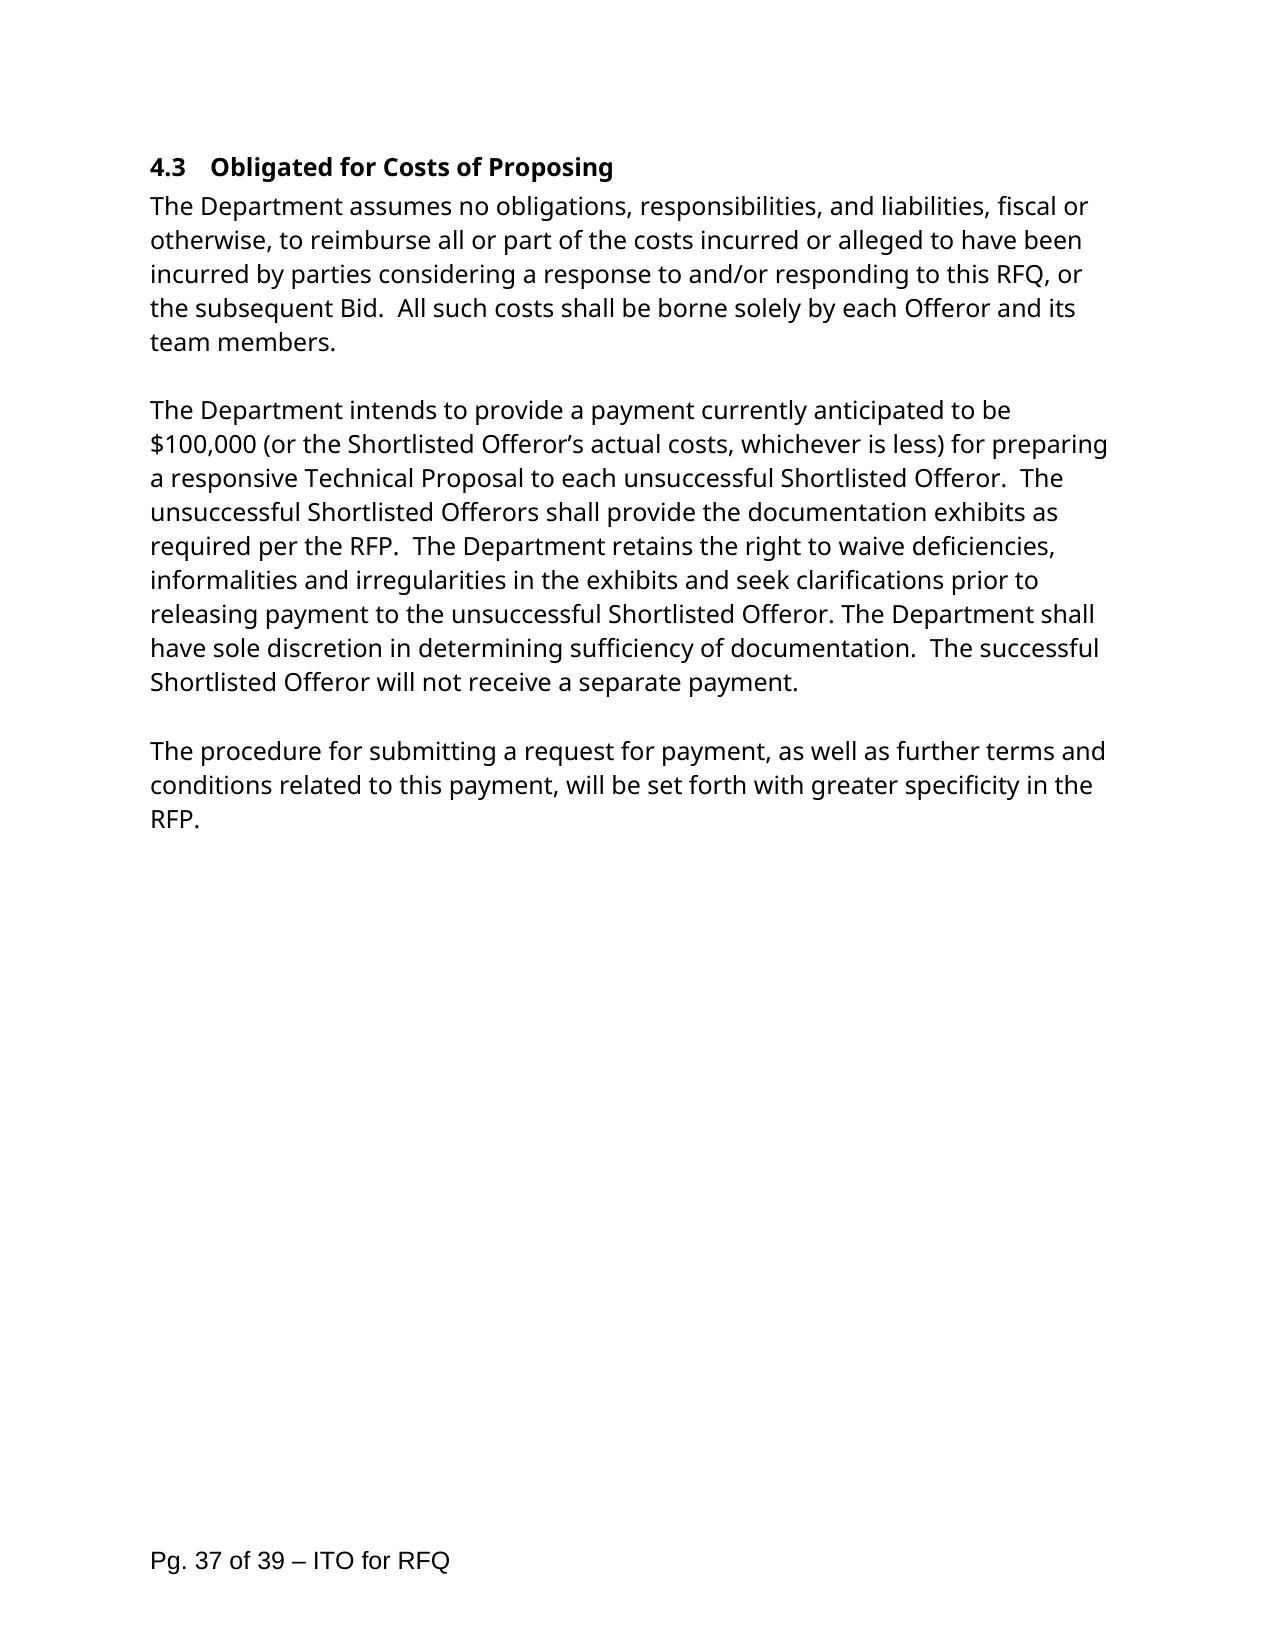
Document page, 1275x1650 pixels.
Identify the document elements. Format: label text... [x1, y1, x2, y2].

text The procedure for submitting a request for payment, as well as further terms and conditions related to this payment, will be set forth with greater specificity in the RFP. [150, 733, 1114, 835]
subtitle Obligated for Costs of Proposing [150, 150, 1125, 184]
text The Department assumes no obligations, responsibilities, and liabilities, fiscal or otherwise, to reimburse all or part of the costs incurred or alleged to have been incurred by parties considering a response to and/or responding to this RFQ, or the subsequent Bid. All such costs shall be borne solely by each Offeror and its team members. [150, 188, 1114, 358]
text The Department intends to provide a payment currently anticipated to be $100,000 (or the Shortlisted Offeror’s actual costs, whichever is less) for preparing a responsive Technical Proposal to each unsuccessful Shortlisted Offeror. The unsuccessful Shortlisted Offerors shall provide the documentation exhibits as required per the RFP. The Department retains the right to waive deficiencies, informalities and irregularities in the exhibits and seek clarifications prior to releasing payment to the unsuccessful Shortlisted Offeror. The Department shall have sole discretion in determining sufficiency of documentation. The successful Shortlisted Offeror will not receive a separate payment. [150, 393, 1114, 699]
